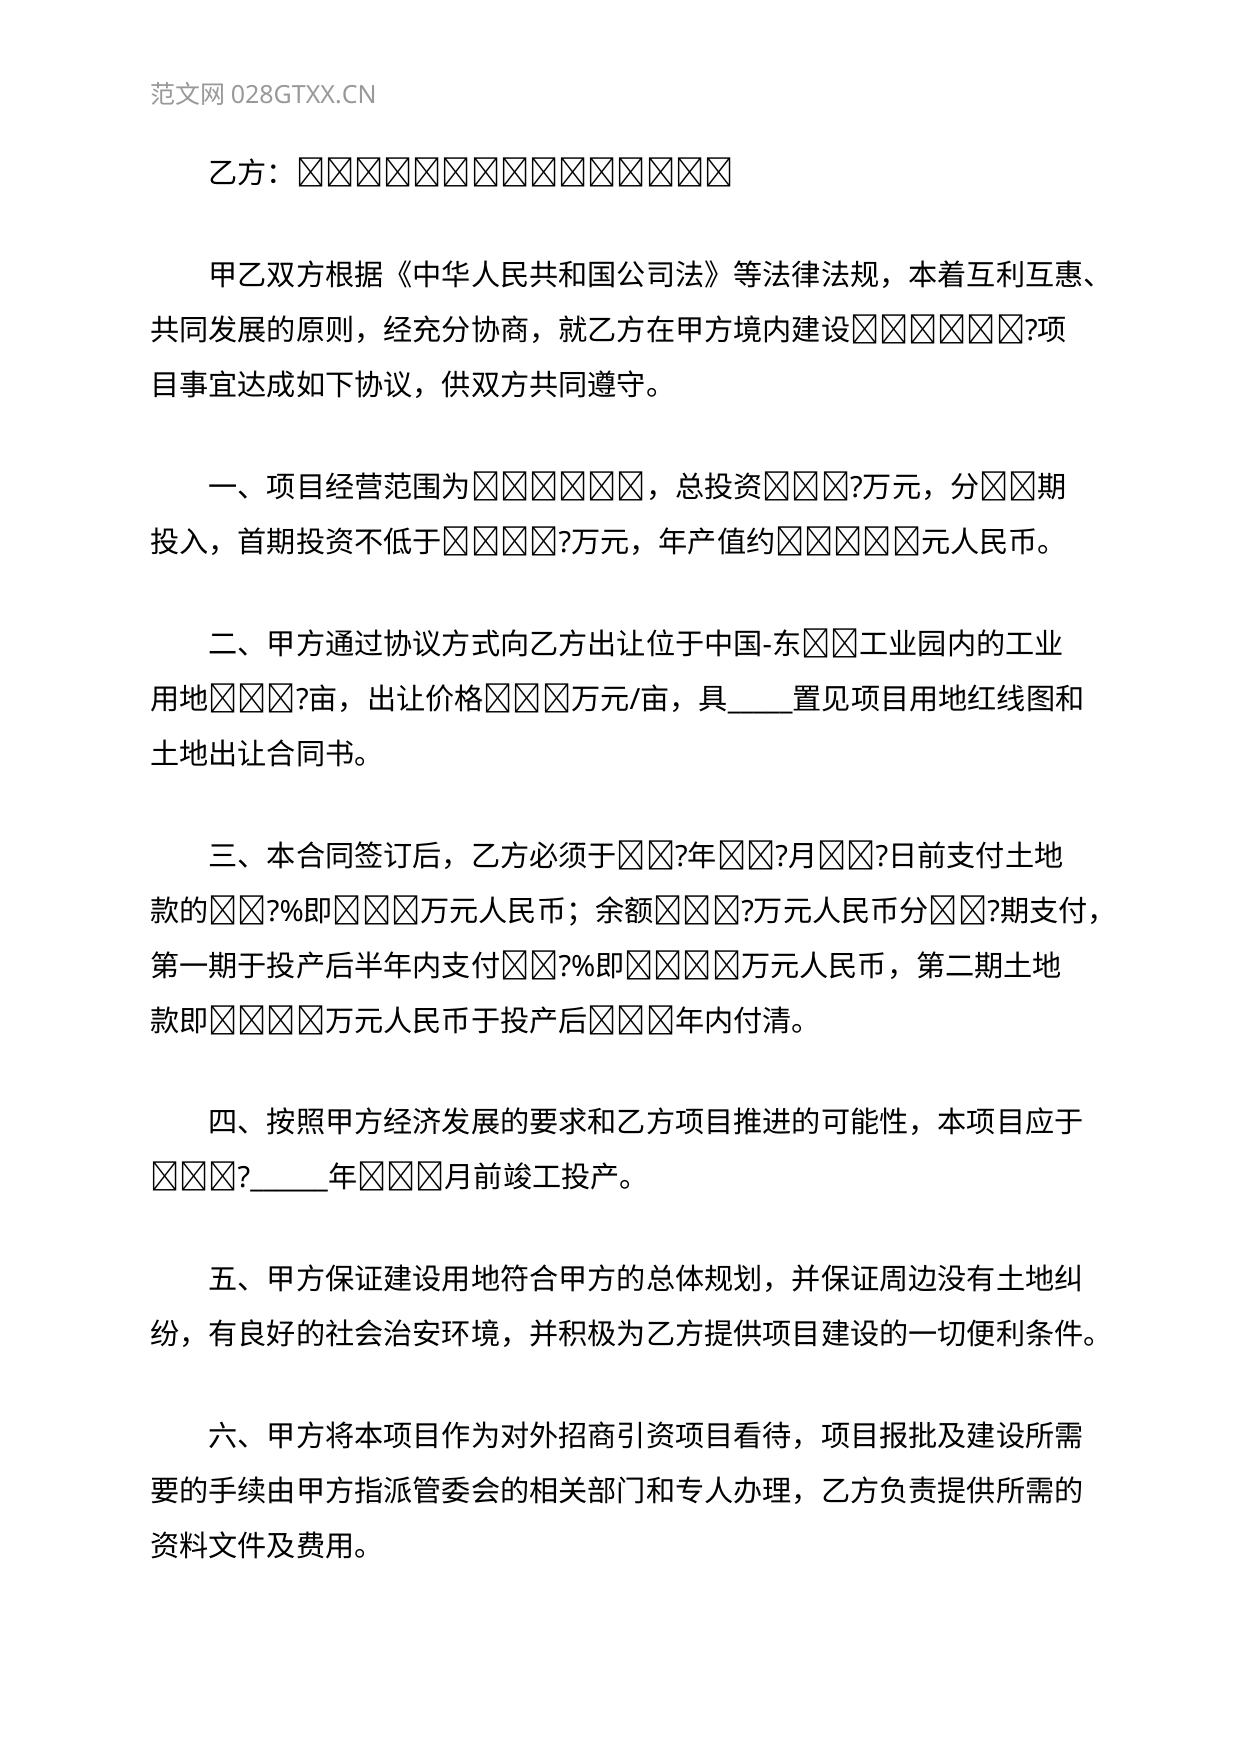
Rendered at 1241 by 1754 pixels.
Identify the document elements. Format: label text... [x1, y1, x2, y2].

text 甲乙双方根据《中华人民共和国公司法》等法律法规，本着互利互惠、共同发展的原则，经充分协商，就乙方在甲方境内建设?项目事宜达成如下协议，供双方共同遵守。 [150, 252, 1090, 404]
text 六、甲方将本项目作为对外招商引资项目看待，项目报批及建设所需要的手续由甲方指派管委会的相关部门和专人办理，乙方负责提供所需的资料文件及费用。 [150, 1412, 1090, 1564]
text 四、按照甲方经济发展的要求和乙方项目推进的可能性，本项目应于?______年月前竣工投产。 [150, 1099, 1090, 1196]
text 乙方： [150, 150, 1090, 192]
text 三、本合同签订后，乙方必须于?年?月?日前支付土地款的?%即万元人民币；余额?万元人民币分?期支付，第一期于投产后半年内支付?%即万元人民币，第二期土地款即万元人民币于投产后年内付清。 [150, 832, 1090, 1039]
text 五、甲方保证建设用地符合甲方的总体规划，并保证周边没有土地纠纷，有良好的社会治安环境，并积极为乙方提供项目建设的一切便利条件。 [150, 1256, 1090, 1353]
text 一、项目经营范围为，总投资?万元，分期投入，首期投资不低于?万元，年产值约元人民币。 [150, 463, 1090, 561]
text 二、甲方通过协议方式向乙方出让位于中国-东工业园内的工业用地?亩，出让价格万元/亩，具_____置见项目用地红线图和土地出让合同书。 [150, 620, 1090, 773]
